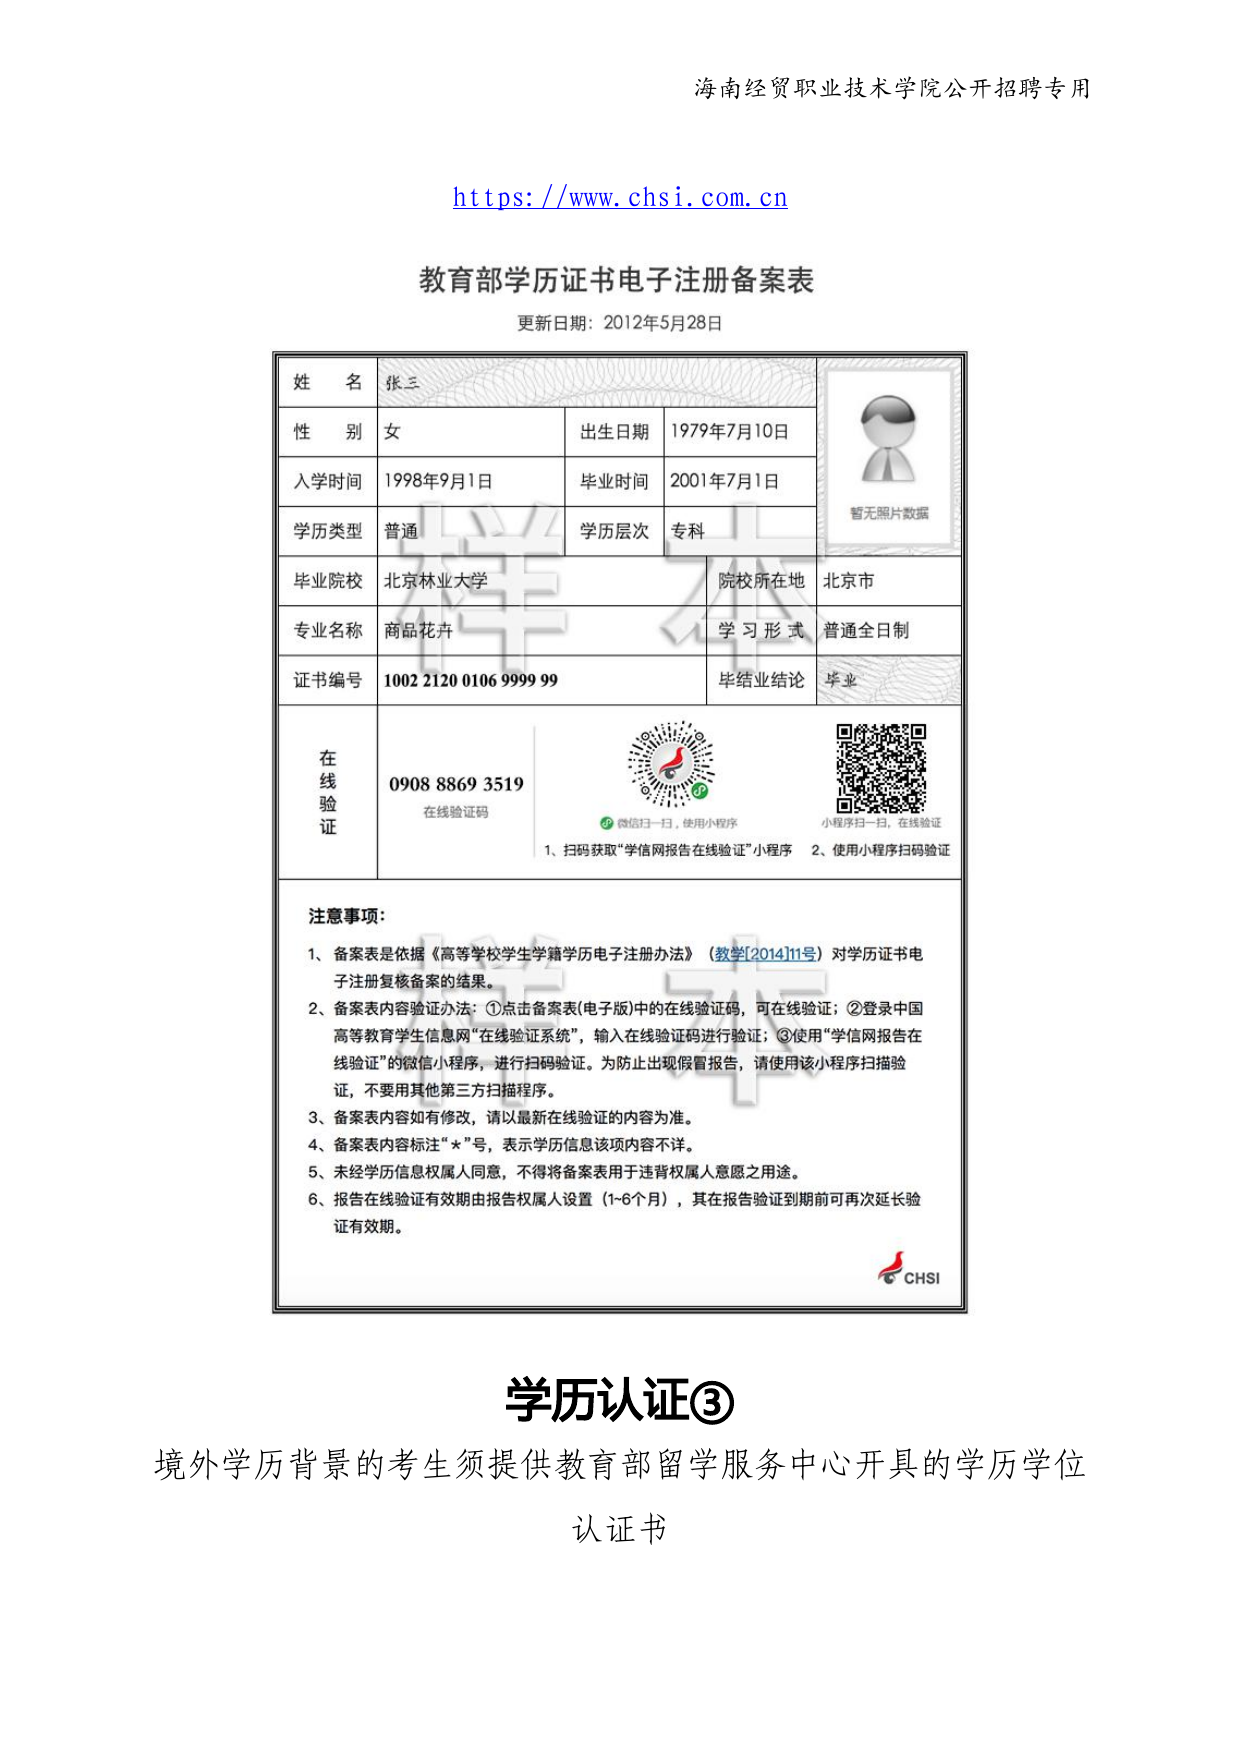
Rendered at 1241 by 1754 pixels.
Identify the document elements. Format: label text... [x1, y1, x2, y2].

text https://www.chsi.com.cn [148, 162, 1093, 227]
picture [243, 227, 997, 1342]
text 境外学历背景的考生须提供教育部留学服务中心开具的学历学位认证书 [148, 1429, 1093, 1559]
text 学历认证③ [148, 1364, 1093, 1429]
